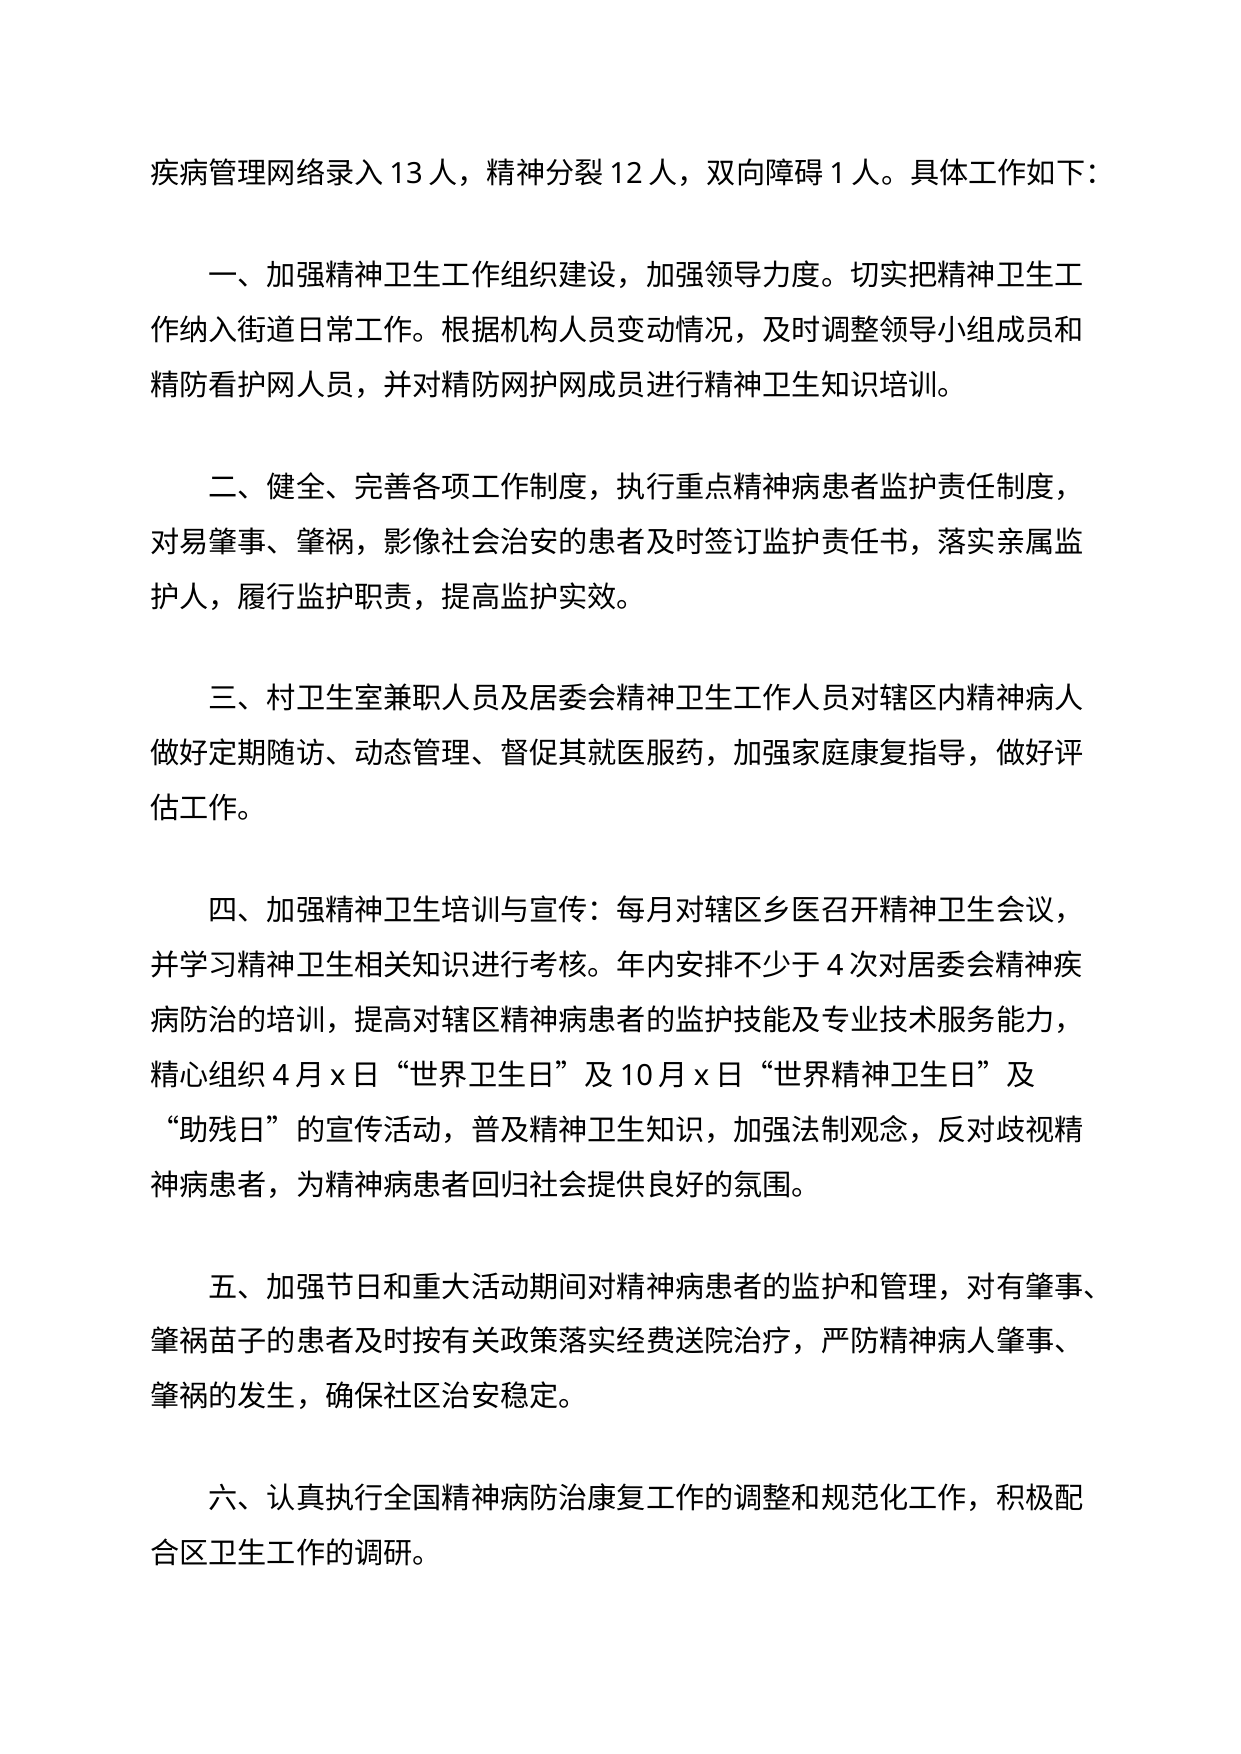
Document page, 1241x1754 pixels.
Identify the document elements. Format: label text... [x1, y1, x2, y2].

text 六、认真执行全国精神病防治康复工作的调整和规范化工作，积极配合区卫生工作的调研。 [150, 1475, 1090, 1572]
text 一、加强精神卫生工作组织建设，加强领导力度。切实把精神卫生工作纳入街道日常工作。根据机构人员变动情况，及时调整领导小组成员和精防看护网人员，并对精防网护网成员进行精神卫生知识培训。 [150, 252, 1090, 404]
text 二、健全、完善各项工作制度，执行重点精神病患者监护责任制度，对易肇事、肇祸，影像社会治安的患者及时签订监护责任书，落实亲属监护人，履行监护职责，提高监护实效。 [150, 463, 1090, 616]
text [150, 150, 1090, 192]
text 四、加强精神卫生培训与宣传：每月对辖区乡医召开精神卫生会议，并学习精神卫生相关知识进行考核。年内安排不少于4次对居委会精神疾病防治的培训，提高对辖区精神病患者的监护技能及专业技术服务能力，精心组织4月x日“世界卫生日”及10月x日“世界精神卫生日”及“助残日”的宣传活动，普及精神卫生知识，加强法制观念，反对歧视精神病患者，为精神病患者回归社会提供良好的氛围。 [150, 887, 1090, 1204]
text 三、村卫生室兼职人员及居委会精神卫生工作人员对辖区内精神病人做好定期随访、动态管理、督促其就医服药，加强家庭康复指导，做好评估工作。 [150, 675, 1090, 827]
text 五、加强节日和重大活动期间对精神病患者的监护和管理，对有肇事、肇祸苗子的患者及时按有关政策落实经费送院治疗，严防精神病人肇事、肇祸的发生，确保社区治安稳定。 [150, 1263, 1090, 1415]
